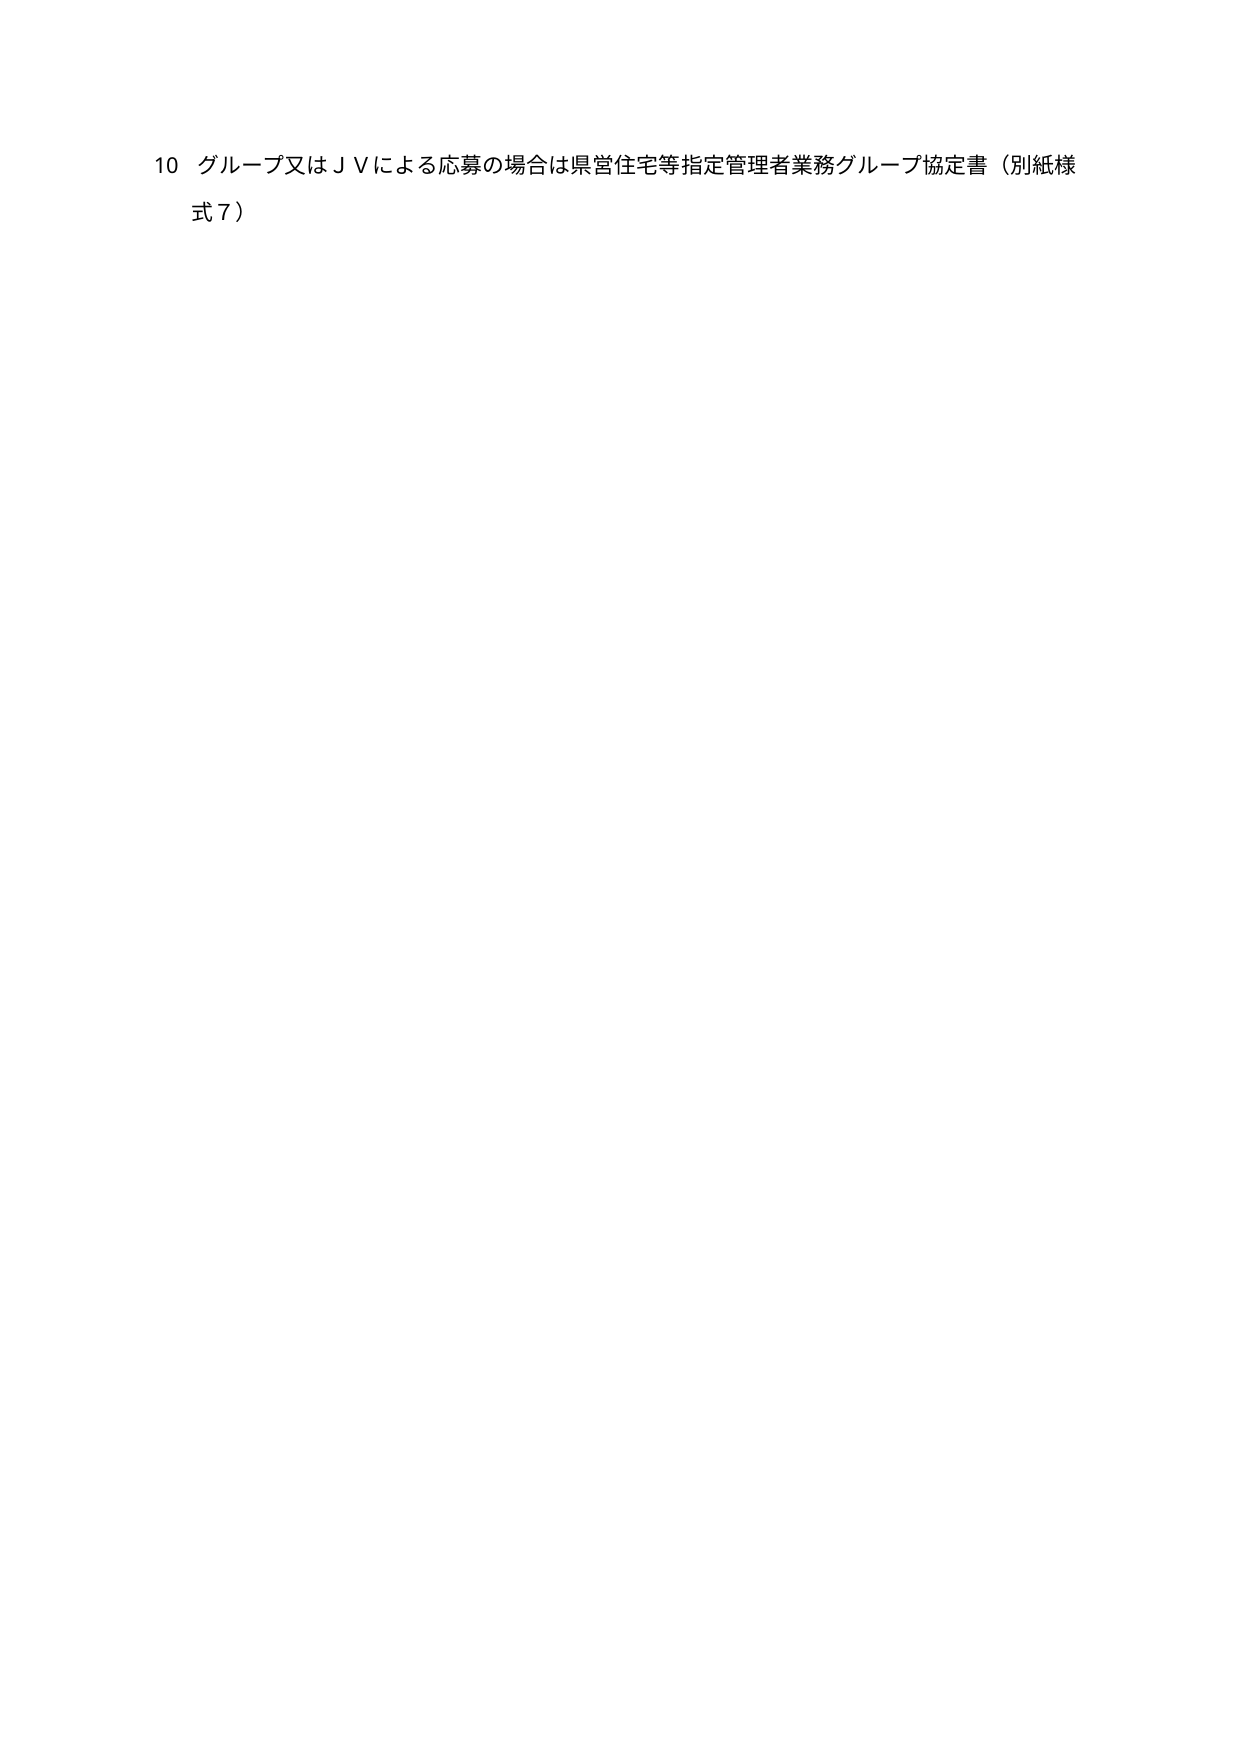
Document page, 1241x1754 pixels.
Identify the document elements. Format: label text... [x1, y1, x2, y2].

list グループ又はＪＶによる応募の場合は県営住宅等指定管理者業務グループ協定書（別紙様式７） [153, 148, 1078, 227]
